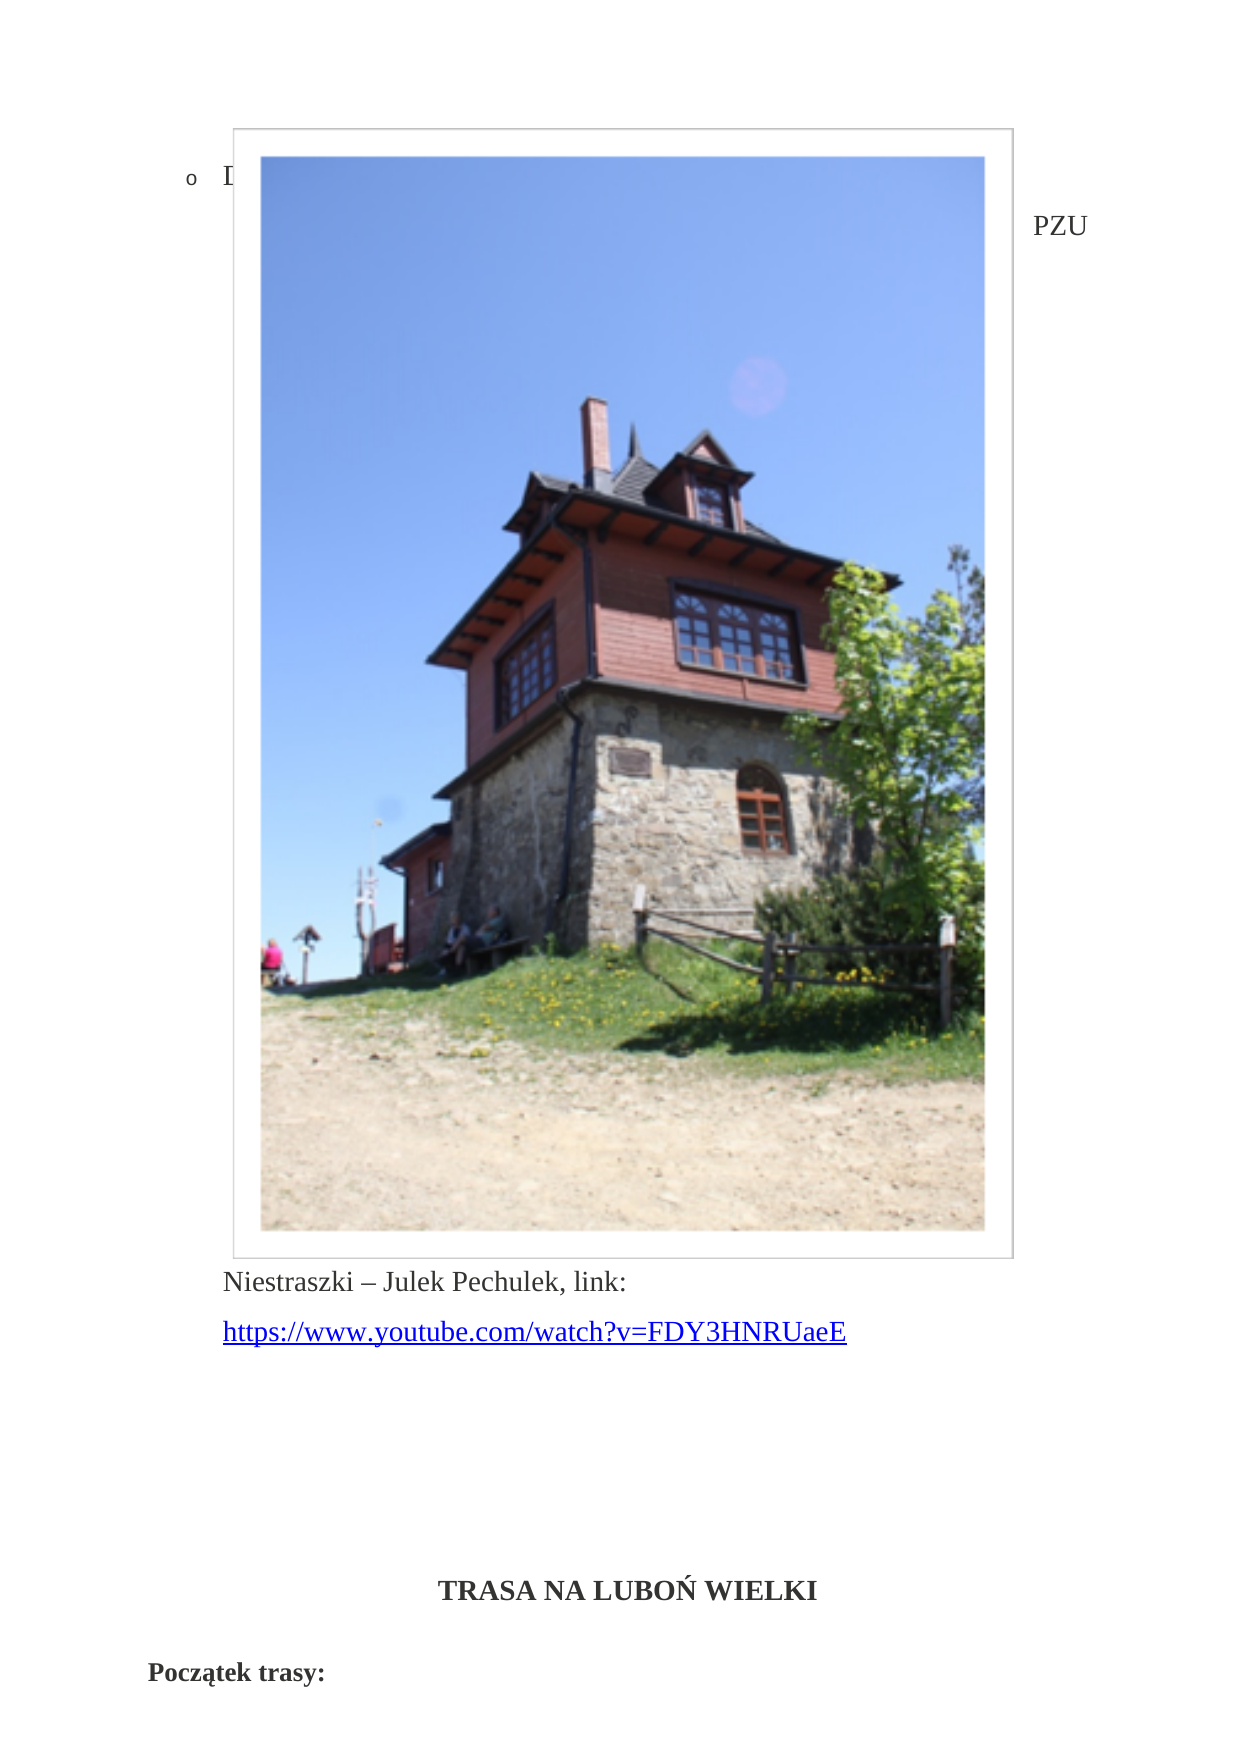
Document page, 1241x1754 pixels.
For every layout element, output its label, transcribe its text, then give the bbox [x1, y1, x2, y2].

list Początek trasy: [148, 1656, 1107, 1687]
picture [232, 128, 1014, 1259]
list TRASA NA LUBOŃ WIELKI [148, 1556, 1107, 1606]
list https://www.youtube.com/watch?v=FDY3HNRUaeE [223, 1298, 1107, 1348]
